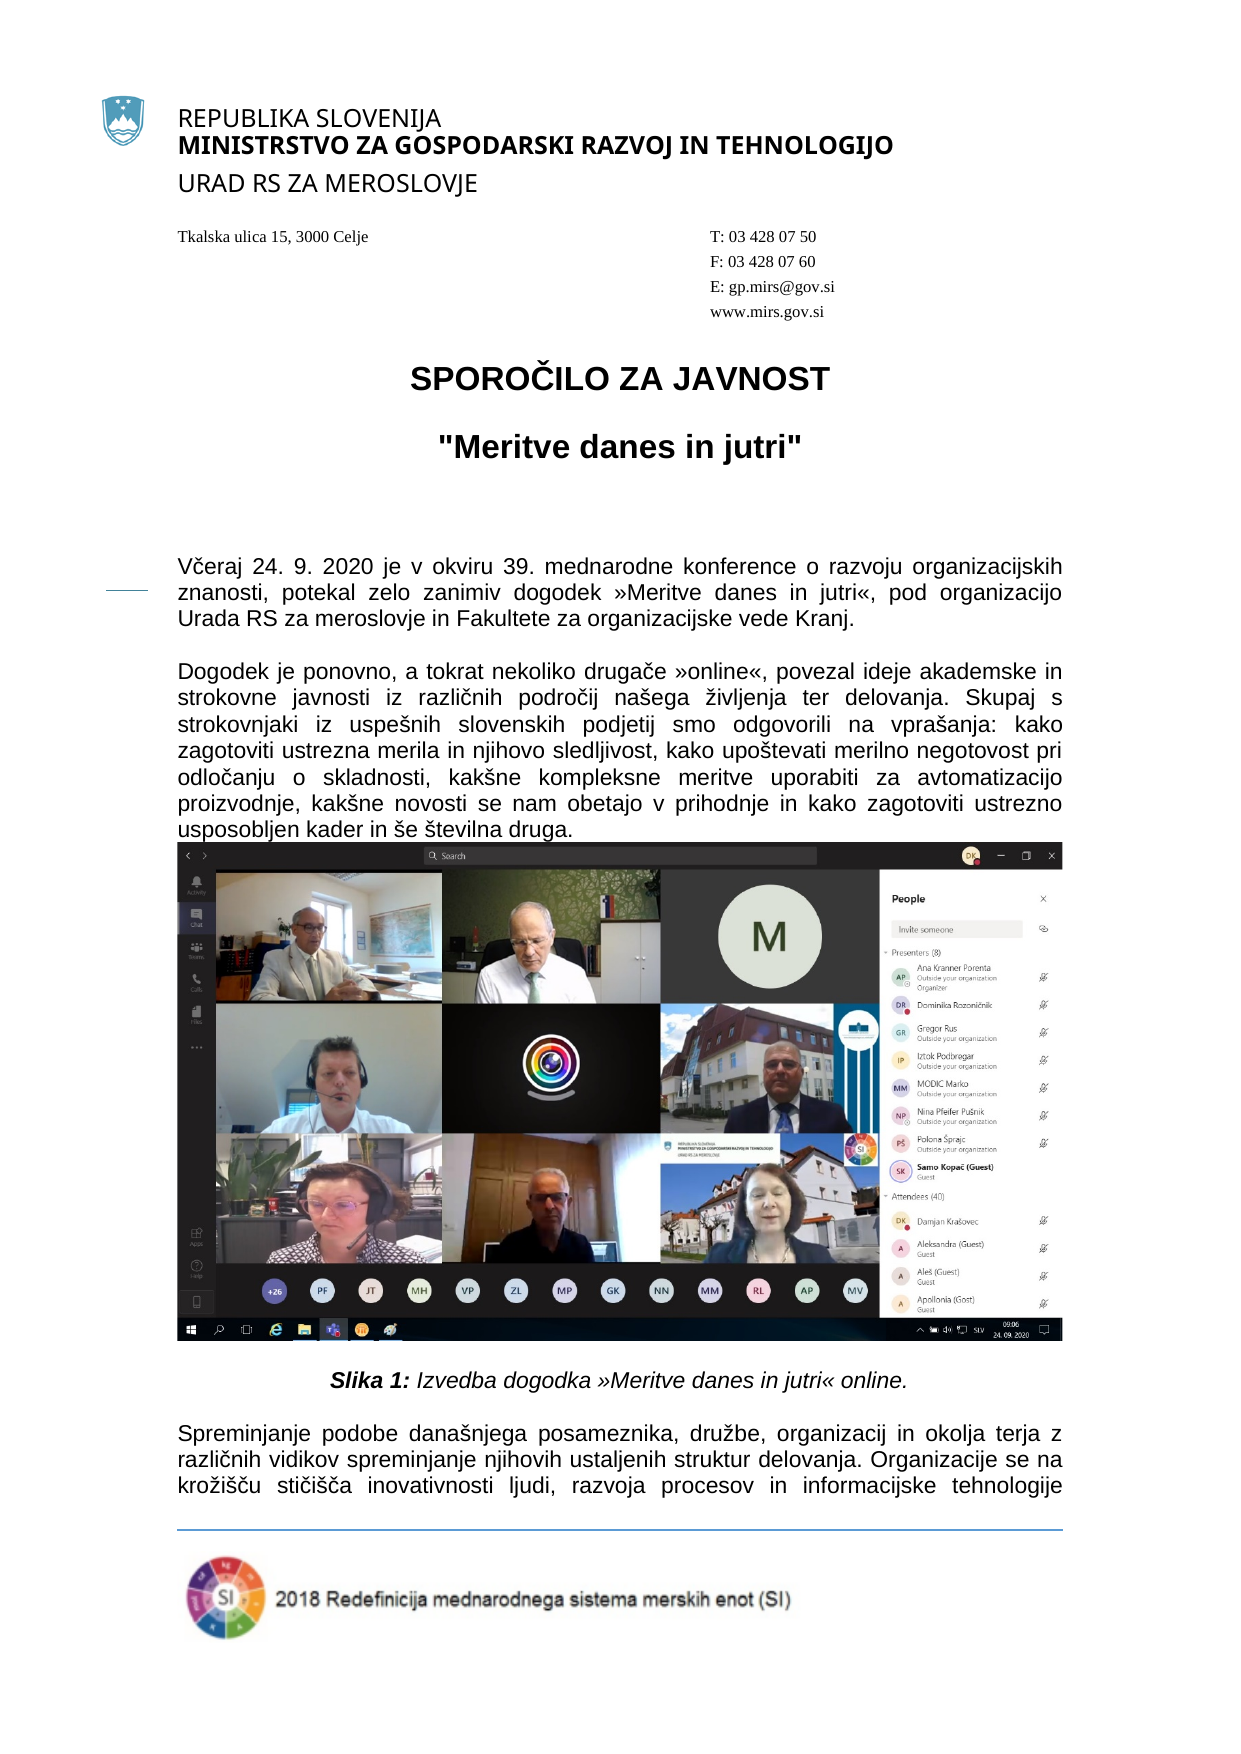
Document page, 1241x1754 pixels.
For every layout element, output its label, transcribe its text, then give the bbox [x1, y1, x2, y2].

text Dogodek je ponovno, a tokrat nekoliko drugače »online«, povezal ideje akademske in strokovne javnosti iz različnih področij našega življenja ter delovanja. Skupaj s strokovnjaki iz uspešnih slovenskih podjetij smo odgovorili na vprašanja: kako zagotoviti ustrezna merila in njihovo sledljivost, kako upoštevati merilno negotovost pri odločanju o skladnosti, kakšne kompleksne meritve uporabiti za avtomatizacijo proizvodnje, kakšne novosti se nam obetajo v prihodnje in kako zagotoviti ustrezno usposobljen kader in še številna druga. [177, 658, 1063, 842]
picture [96, 90, 148, 146]
text Slika 1: Izvedba dogodka »Meritve danes in jutri« online. [177, 1367, 1063, 1393]
picture [177, 1551, 801, 1643]
text "Meritve danes in jutri" [177, 427, 1063, 466]
picture [177, 842, 1063, 1341]
text SPOROČILO ZA JAVNOST [177, 359, 1063, 398]
text Včeraj 24. 9. 2020 je v okviru 39. mednarodne konference o razvoju organizacijskih znanosti, potekal zelo zanimiv dogodek »Meritve danes in jutri«, pod organizacijo Urada RS za meroslovje in Fakultete za organizacijske vede Kranj. [177, 553, 1063, 632]
